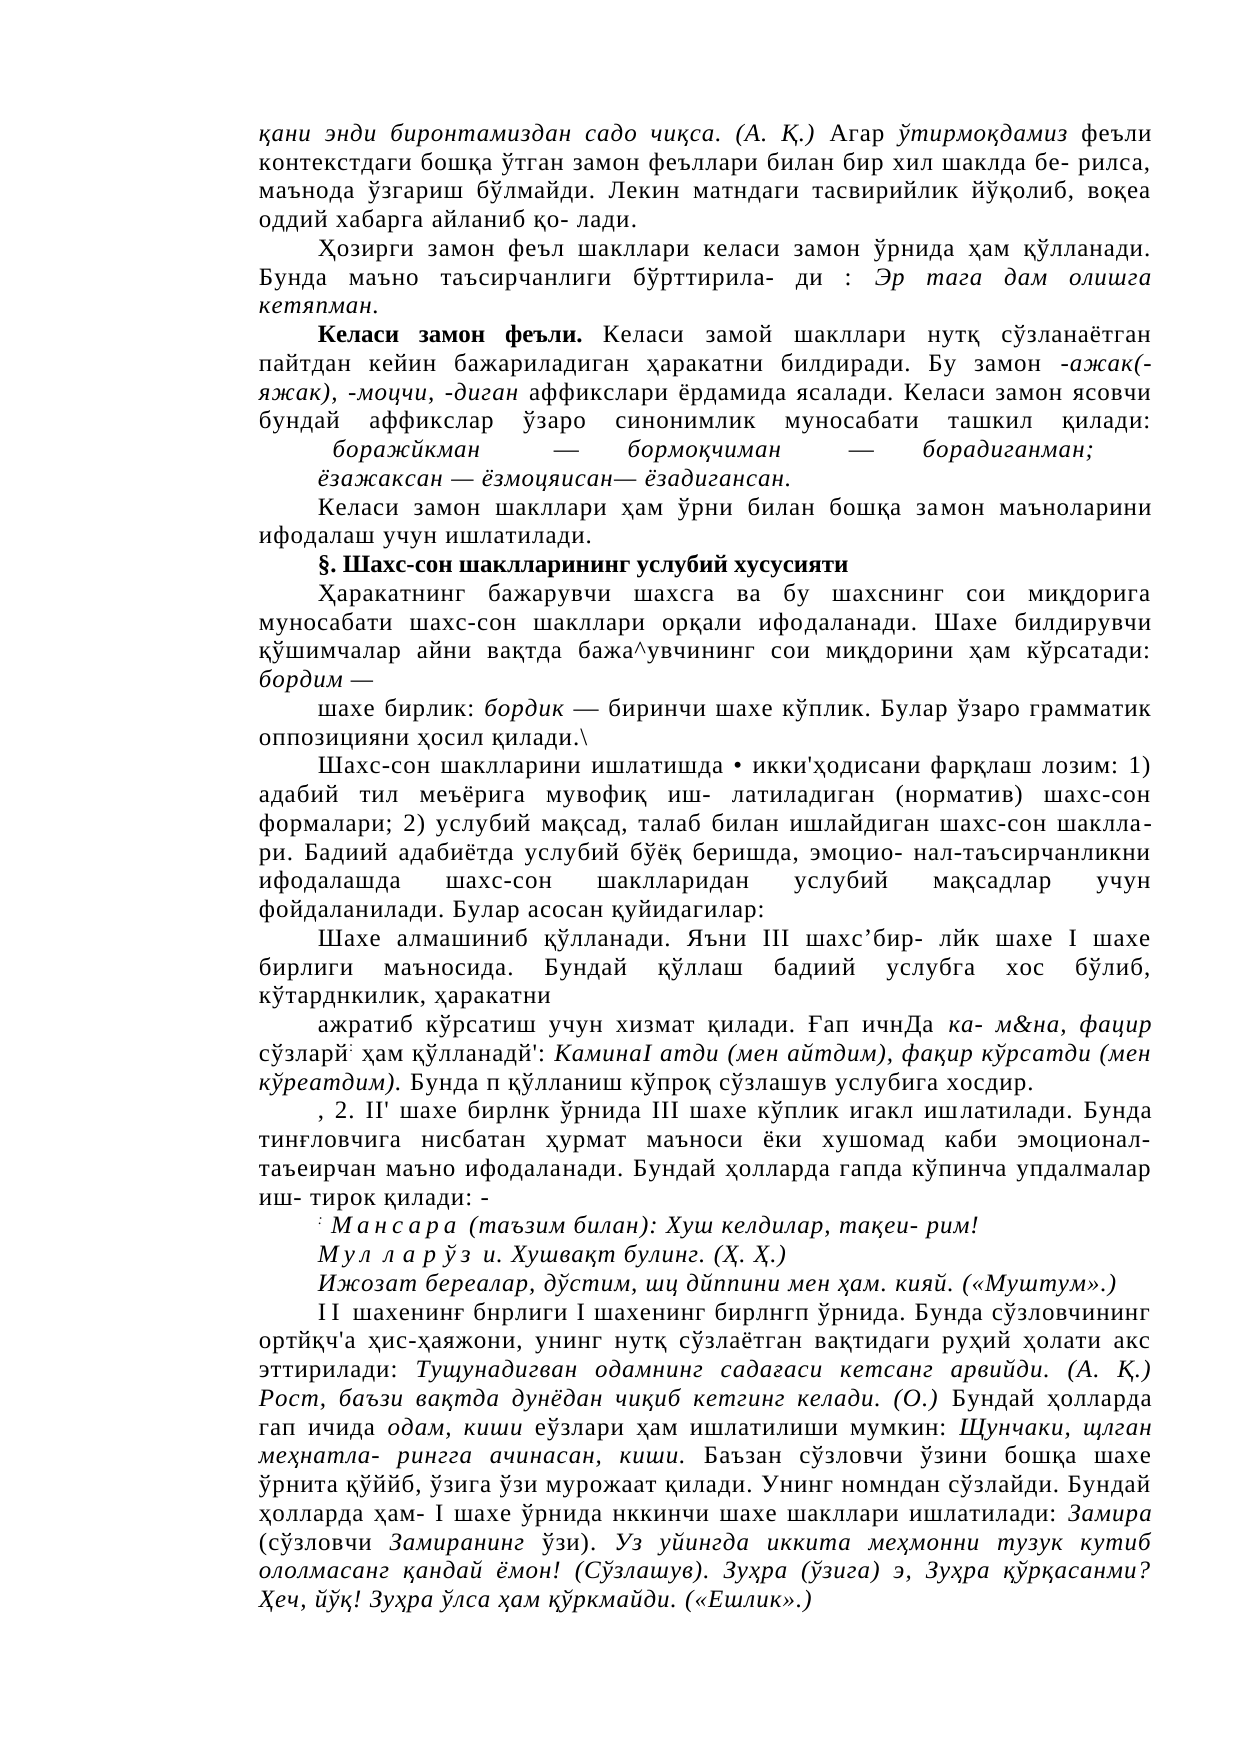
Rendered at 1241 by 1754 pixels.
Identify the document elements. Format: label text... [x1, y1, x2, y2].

text Келаси замон шакллари ҳам ўрни билан бошқа замон маъноларини ифодалаш учун ишлатилади. [259, 492, 1152, 549]
text §. Шахс-сон шаклларининг услубий хусусияти [259, 549, 1152, 578]
text шахе бирлик: бордик — биринчи шахе кўплик. Булар ўзаро грамматик оппозицияни ҳосил қилади.\ [259, 693, 1152, 751]
text ёзажаксан — ёзмоцяисан— ёзадигансан. [259, 463, 1152, 492]
text II шахенинғ бнрлиги I шахенинг бирлнгп ўрнида. Бунда сўзловчининг ортйқч'а ҳис-ҳаяжони, унинг нутқ сўзлаётган вақтидаги руҳий ҳолати акс эттирилади: Тущунадигван одамнинг садағаси кетсанг арвийди. (А. Қ.) Рост, баъзи вақтда дунёдан чиқиб кетгинг келади. (О.) Бундай ҳолларда гап ичида одам, киши еўзлари ҳам ишлатилиши мумкин: Щунчаки, щлган меҳнатла- рингга ачинасан, киши. Баъзан сўзловчи ўзини бошқа шахе ўрнита қўййб, ўзига ўзи мурожаат қилади. Унинг номндан сўзлайди. Бундай ҳолларда ҳам- I шахе ўрнида нккинчи шахе шакллари ишлатилади: Замира (сўзловчи Замиранинг ўзи). Уз уйингда иккита меҳмонни тузук кутиб ололмасанг қандай ёмон! (Сўзлашув). Зуҳра (ўзига) э, Зуҳра қўрқасанми? Ҳеч, йўқ! Зуҳра ўлса ҳам қўркмайди. («Ешлик».) [259, 1297, 1152, 1613]
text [259, 118, 1152, 233]
text Ҳаракатнинг бажарувчи шахсга ва бу шахснинг сои миқдорига муносабати шахс-сон шакллари орқали ифодаланади. Шахе билдирувчи қўшимчалар айни вақтда бажа^увчининг сои миқдорини ҳам кўрсатади: бордим — [259, 578, 1152, 693]
text Шахе алмашиниб қўлланади. Яъни III шахс’бир- лйк шахе I шахе бирлиги маъносида. Бундай қўллаш бадиий услубга хос бўлиб, кўтарднкилик, ҳаракатни [259, 923, 1152, 1009]
text : Мансара (таъзим билан): Хуш келдилар, тақеи- рим! [259, 1211, 1152, 1239]
text , 2. II' шахе бирлнк ўрнида III шахе кўплик игакл ишлатилади. Бунда тинғловчига нисбатан ҳурмат маъноси ёки хушомад каби эмоционал-таъеирчан маъно ифодаланади. Бундай ҳолларда гапда кўпинча упдалмалар иш- тирок қилади: - [259, 1096, 1152, 1211]
text Ҳозирги замон феъл шакллари келаси замон ўрнида ҳам қўлланади. Бунда маъно таъсирчанлиги бўрттирила- ди : Эр тага дам олишга кетяпман. [259, 233, 1152, 319]
text Ижозат береалар, дўстим, шц дйппини мен ҳам. кияй. («Муштум».) [259, 1268, 1152, 1297]
text Шахс-сон шаклларини ишлатишда • икки'ҳодисани фарқлаш лозим: 1) адабий тил меъёрига мувофиқ иш- латиладиган (норматив) шахс-сон формалари; 2) услубий мақсад, талаб билан ишлайдиган шахс-сон шакллари. Бадиий адабиётда услубий бўёқ беришда, эмоцио- нал-таъсирчанликни ифодалашда шахс-сон шаклларидан услубий мақсадлар учун фойдаланилади. Булар асосан қуйидагилар: [259, 751, 1152, 923]
text ажратиб кўрсатиш учун хизмат қилади. Ғап ичнДа ка- м&на, фацир сўзларй: ҳам қўлланадй': КаминаI атди (мен айтдим), фақир кўрсатди (мен кўреатдим). Бунда п қўлланиш кўпроқ сўзлашув услубига хосдир. [259, 1009, 1152, 1096]
text Келаси замон феъли. Келаси замой шакллари нутқ сўзланаётган пайтдан кейин бажариладиган ҳаракатни билдиради. Бу замон -ажак(-яжак), -моцчи, -диган аффикслари ёрдамида ясалади. Келаси замон ясовчи бундай аффикслар ўзаро синонимлик муносабати ташкил қилади: боражйкман — бормоқчиман — борадиганман; [259, 319, 1152, 463]
text Мул л а р ўз и. Хушвақт булинг. (Ҳ. Ҳ.) [259, 1239, 1152, 1268]
